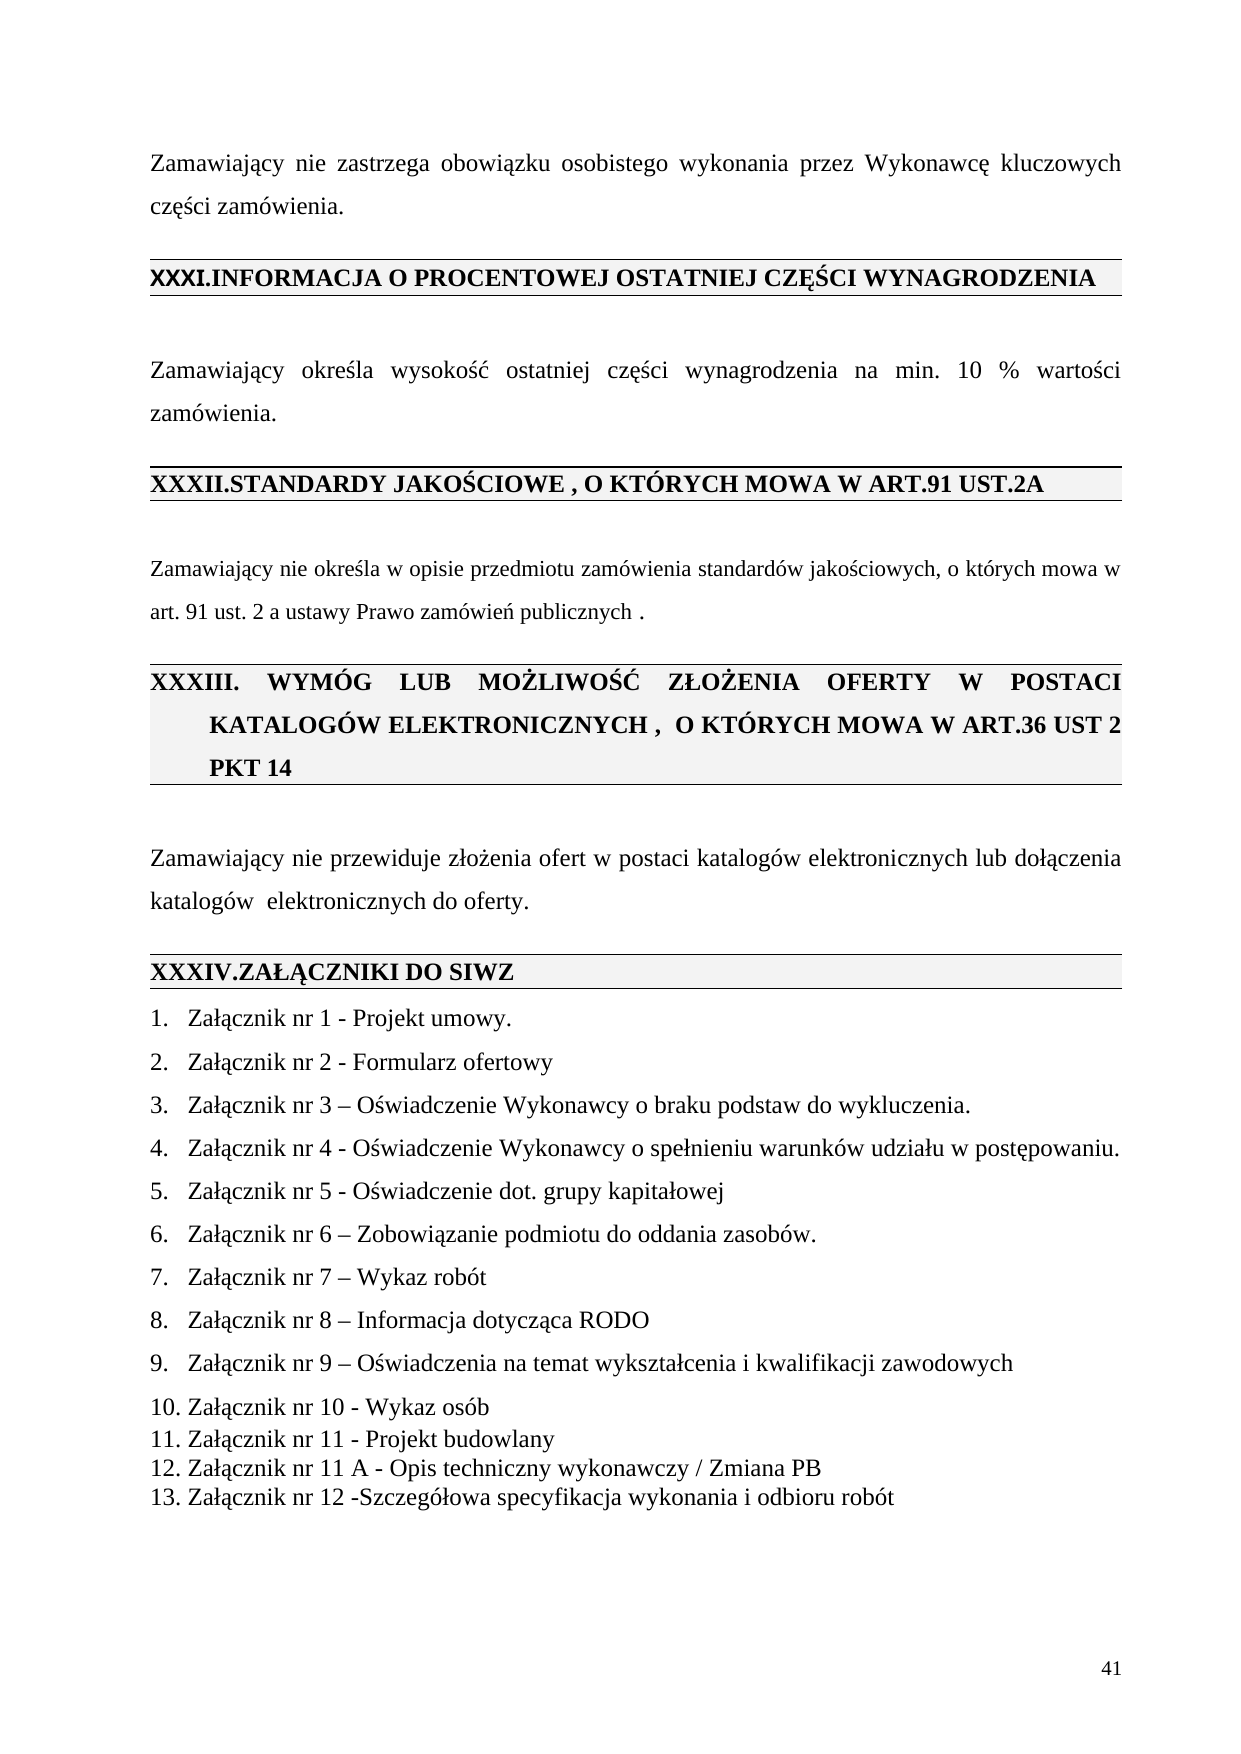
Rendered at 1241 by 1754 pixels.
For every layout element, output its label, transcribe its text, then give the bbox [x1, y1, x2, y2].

list XXXI.INFORMACJA O PROCENTOWEJ OSTATNIEJ CZĘŚCI WYNAGRODZENIA [150, 260, 1122, 295]
text 13. Załącznik nr 12 -Szczegółowa specyfikacja wykonania i odbioru robót [150, 1482, 1122, 1511]
list Załącznik nr 4 - Oświadczenie Wykonawcy o spełnieniu warunków udziału w postępowaniu. [150, 1133, 1122, 1162]
text 12. Załącznik nr 11 A - Opis techniczny wykonawczy / Zmiana PB [150, 1453, 1122, 1482]
text 10. Załącznik nr 10 - Wykaz osób [150, 1392, 1122, 1420]
list Załącznik nr 5 - Oświadczenie dot. grupy kapitałowej [150, 1176, 1122, 1205]
list XXXII.STANDARDY JAKOŚCIOWE , O KTÓRYCH MOWA W ART.91 UST.2A [150, 468, 1122, 500]
list Załącznik nr 1 - Projekt umowy. [150, 1003, 1122, 1032]
list Załącznik nr 8 – Informacja dotycząca RODO [150, 1305, 1122, 1334]
list Załącznik nr 3 – Oświadczenie Wykonawcy o braku podstaw do wykluczenia. [150, 1090, 1122, 1118]
text 9. Załącznik nr 9 – Oświadczenia na temat wykształcenia i kwalifikacji zawodowych [150, 1348, 1122, 1377]
text Zamawiający nie przewiduje złożenia ofert w postaci katalogów elektronicznych lub dołączenia katalogów elektronicznych do oferty. [150, 843, 1122, 915]
text Zamawiający nie zastrzega obowiązku osobistego wykonania przez Wykonawcę kluczowych części zamówienia. [150, 148, 1122, 219]
text Zamawiający nie określa w opisie przedmiotu zamówienia standardów jakościowych, o których mowa w art. 91 ust. 2 a ustawy Prawo zamówień publicznych . [150, 555, 1122, 625]
list XXXIV.ZAŁĄCZNIKI DO SIWZ [150, 955, 1122, 988]
list Załącznik nr 6 – Zobowiązanie podmiotu do oddania zasobów. [150, 1219, 1122, 1248]
text 11. Załącznik nr 11 - Projekt budowlany [150, 1424, 1122, 1453]
list Załącznik nr 7 – Wykaz robót [150, 1262, 1122, 1291]
text Zamawiający określa wysokość ostatniej części wynagrodzenia na min. 10 % wartości zamówienia. [150, 355, 1122, 427]
list XXXIII. WYMÓG LUB MOŻLIWOŚĆ ZŁOŻENIA OFERTY W POSTACI KATALOGÓW ELEKTRONICZNYCH , O KTÓRYCH MOWA W ART.36 UST 2 PKT 14 [150, 665, 1122, 784]
list Załącznik nr 2 - Formularz ofertowy [150, 1047, 1122, 1075]
